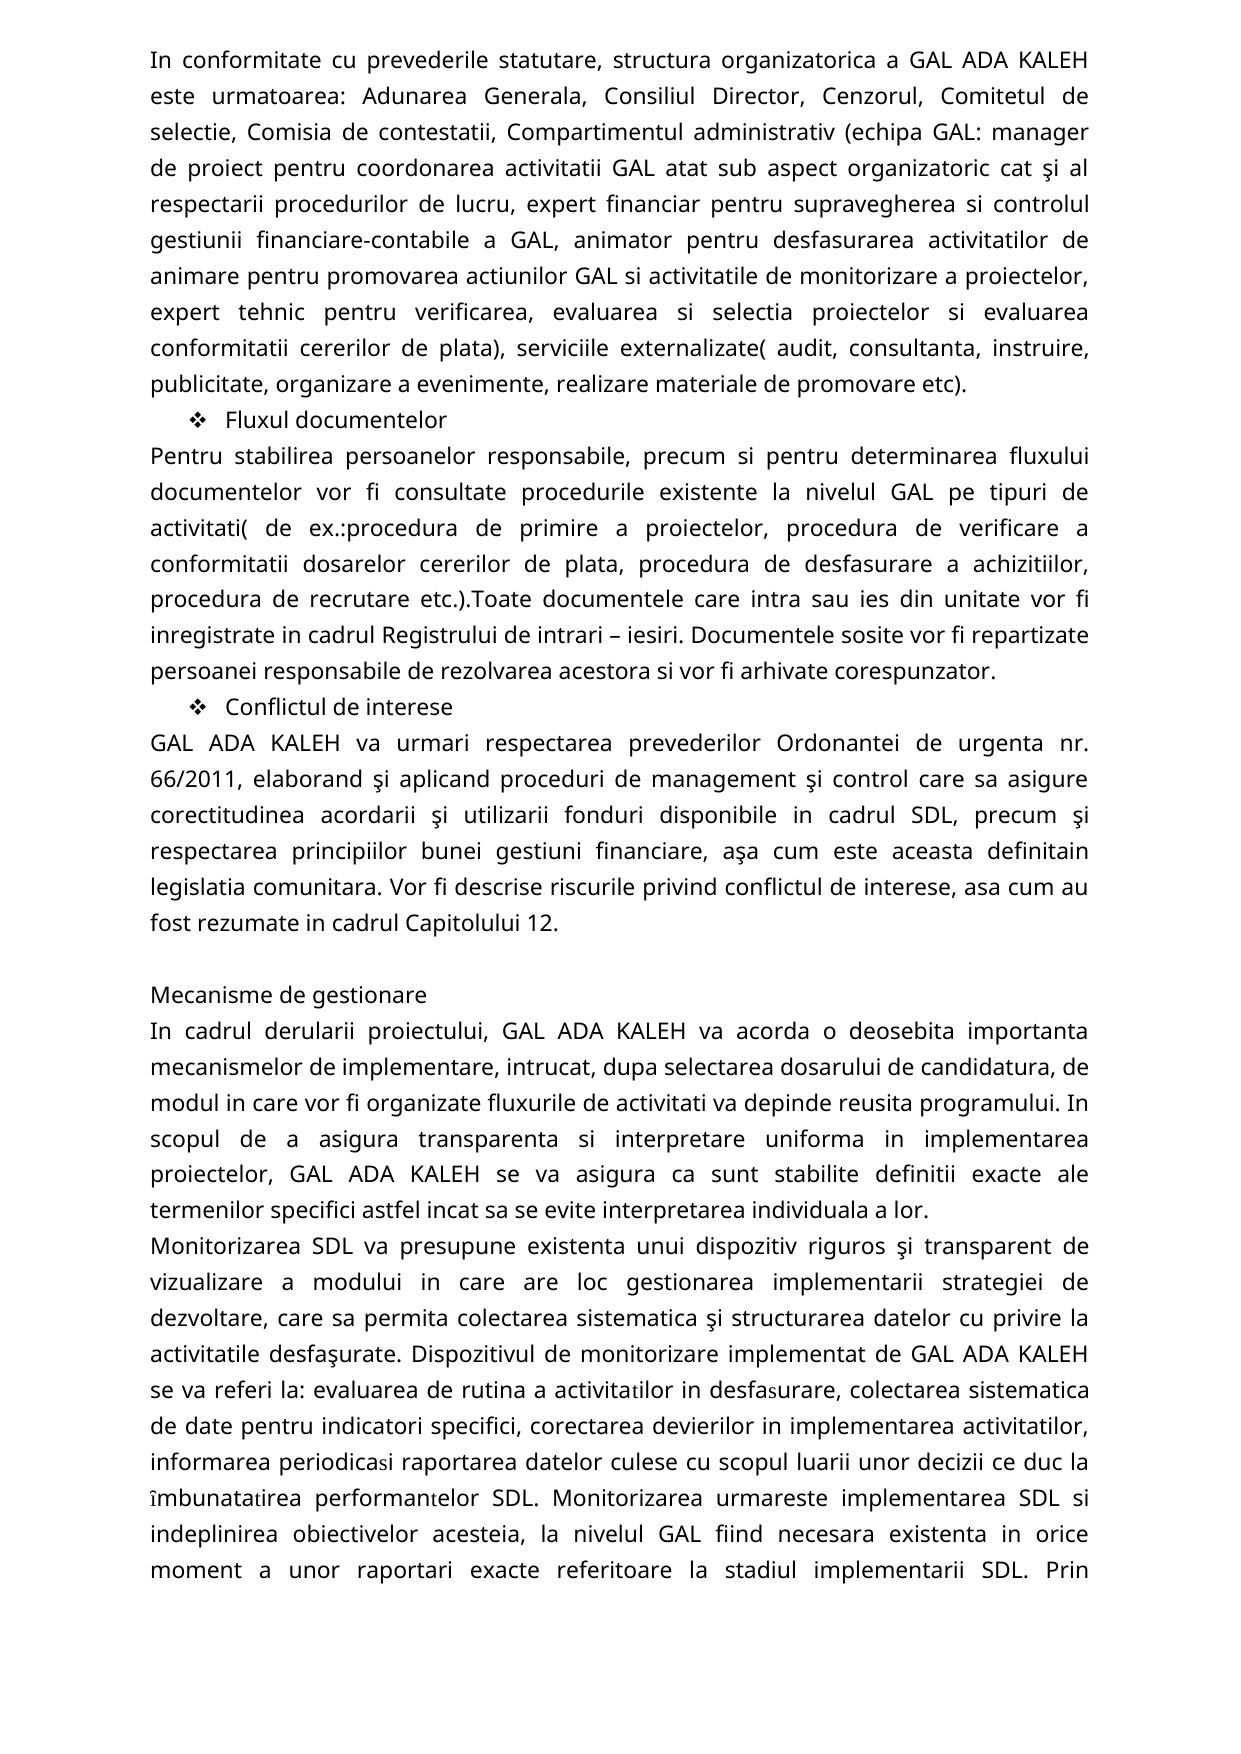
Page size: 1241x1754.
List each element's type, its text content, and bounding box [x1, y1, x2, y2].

text Pentru stabilirea persoanelor responsabile, precum si pentru determinarea fluxului documentelor vor fi consultate procedurile existente la nivelul GAL pe tipuri de activitati( de ex.:procedura de primire a proiectelor, procedura de verificare a conformitatii dosarelor cererilor de plata, procedura de desfasurare a achizitiilor, procedura de recrutare etc.).Toate documentele care intra sau ies din unitate vor fi inregistrate in cadrul Registrului de intrari – iesiri. Documentele sosite vor fi repartizate persoanei responsabile de rezolvarea acestora si vor fi arhivate corespunzator. [150, 440, 1090, 687]
text GAL ADA KALEH va urmari respectarea prevederilor Ordonantei de urgenta nr. 66/2011, elaborand şi aplicand proceduri de management şi control care sa asigure corectitudinea acordarii şi utilizarii fonduri disponibile in cadrul SDL, precum şi respectarea principiilor bunei gestiuni financiare, aşa cum este aceasta definitain legislatia comunitara. Vor fi descrise riscurile privind conflictul de interese, asa cum au fost rezumate in cadrul Capitolului 12. [150, 727, 1090, 938]
list Conflictul de interese [187, 691, 1090, 722]
list Fluxul documentelor [187, 404, 1090, 435]
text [150, 1230, 1090, 1585]
text Mecanisme de gestionare [150, 979, 1090, 1010]
text In cadrul derularii proiectului, GAL ADA KALEH va acorda o deosebita importanta mecanismelor de implementare, intrucat, dupa selectarea dosarului de candidatura, de modul in care vor fi organizate fluxurile de activitati va depinde reusita programului. In scopul de a asigura transparenta si interpretare uniforma in implementarea proiectelor, GAL ADA KALEH se va asigura ca sunt stabilite definitii exacte ale termenilor specifici astfel incat sa se evite interpretarea individuala a lor. [150, 1015, 1090, 1226]
text In conformitate cu prevederile statutare, structura organizatorica a GAL ADA KALEH este urmatoarea: Adunarea Generala, Consiliul Director, Cenzorul, Comitetul de selectie, Comisia de contestatii, Compartimentul administrativ (echipa GAL: manager de proiect pentru coordonarea activitatii GAL atat sub aspect organizatoric cat şi al respectarii procedurilor de lucru, expert financiar pentru supravegherea si controlul gestiunii financiare-contabile a GAL, animator pentru desfasurarea activitatilor de animare pentru promovarea actiunilor GAL si activitatile de monitorizare a proiectelor, expert tehnic pentru verificarea, evaluarea si selectia proiectelor si evaluarea conformitatii cererilor de plata), serviciile externalizate( audit, consultanta, instruire, publicitate, organizare a evenimente, realizare materiale de promovare etc). [150, 44, 1090, 399]
